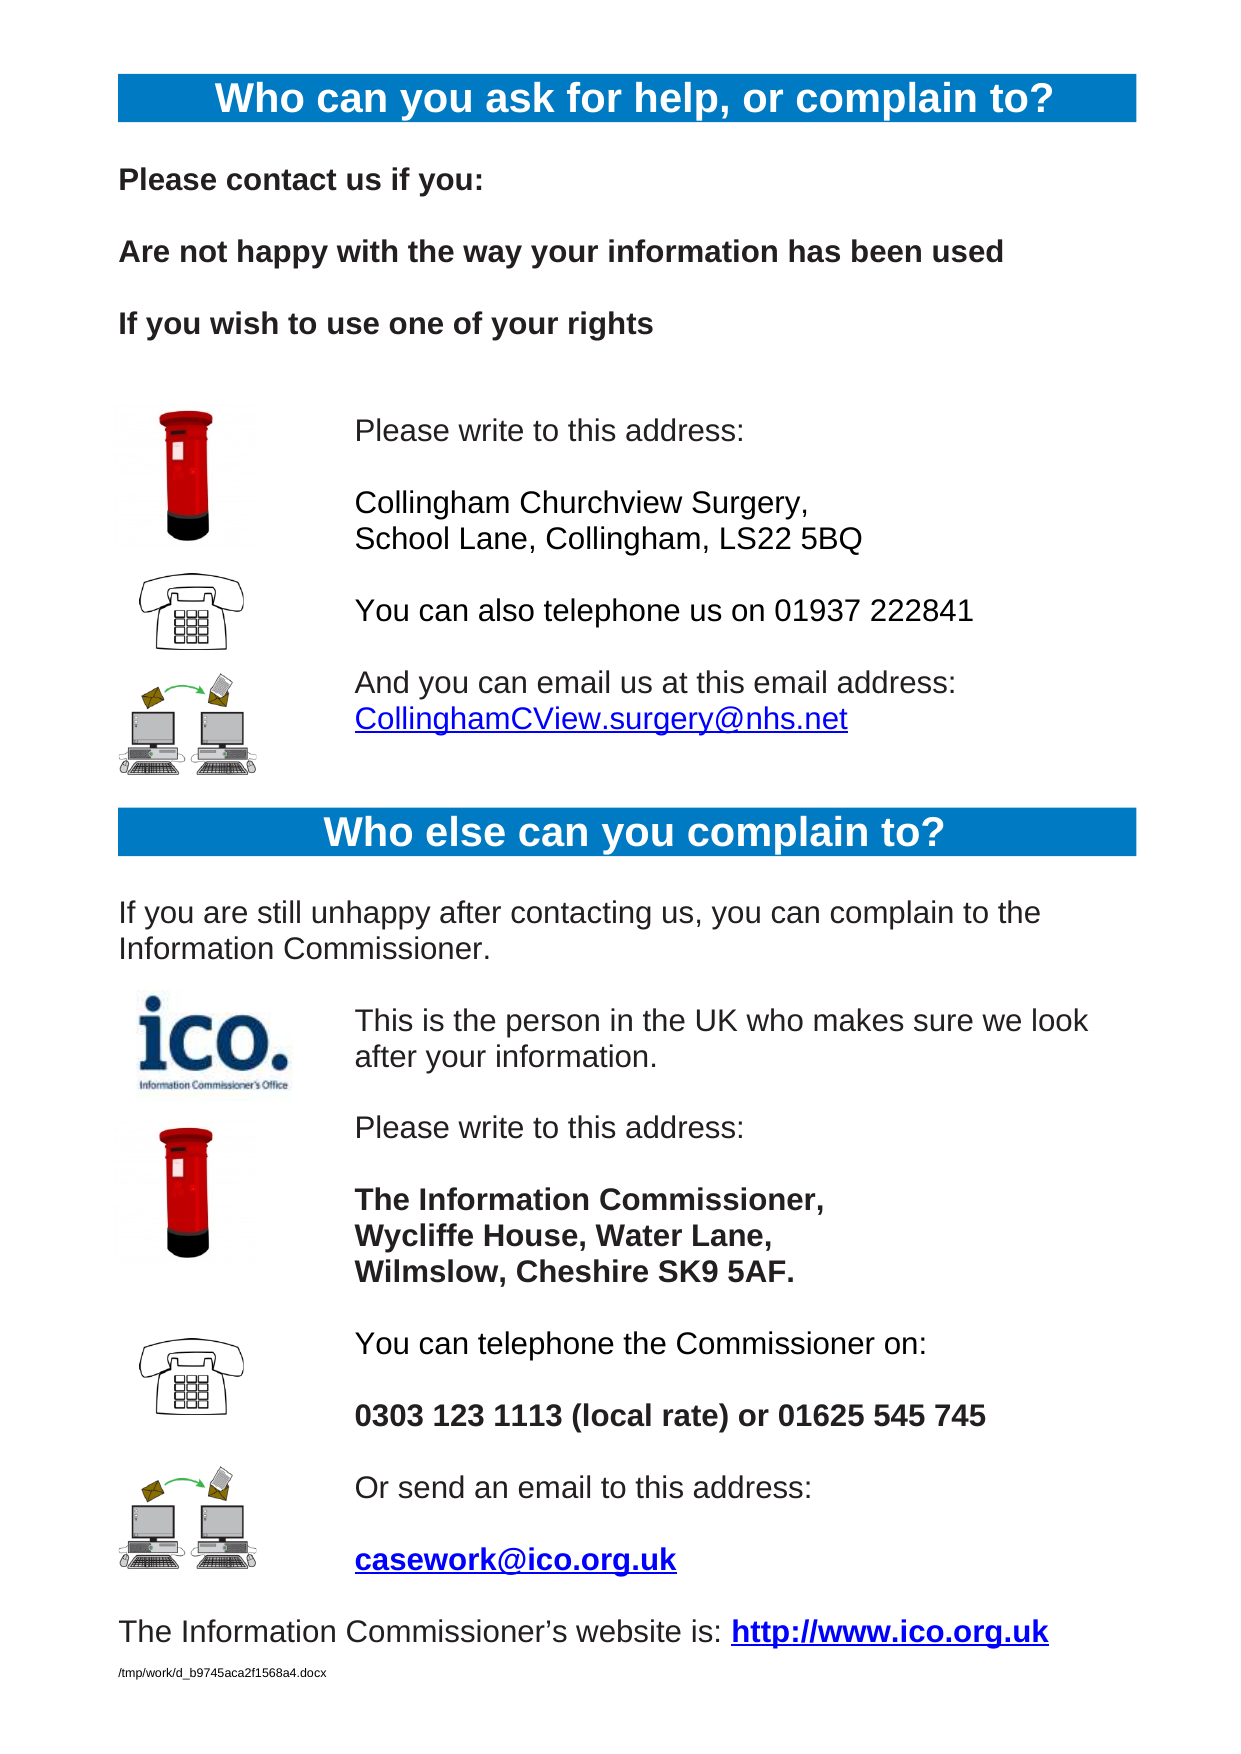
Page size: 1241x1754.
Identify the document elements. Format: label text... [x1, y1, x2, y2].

text You can also telephone us on 01937 222841 [354, 592, 1137, 628]
text Are not happy with the way your information has been used [118, 233, 1137, 269]
text This is the person in the UK who makes sure we look after your information. [354, 1002, 1137, 1073]
picture [118, 1466, 257, 1569]
text CollinghamCView.surgery@nhs.net [354, 700, 1137, 736]
text Wilmslow, Cheshire SK9 5AF. [354, 1253, 1137, 1289]
text If you are still unhappy after contacting us, you can complain to the Information Commissioner. [118, 894, 1137, 966]
text 0303 123 1113 (local rate) or 01625 545 745 [354, 1397, 1137, 1433]
picture [139, 1338, 244, 1415]
text Please write to this address: [354, 412, 1137, 448]
picture [114, 404, 257, 547]
text Collingham Churchview Surgery, [354, 484, 1137, 520]
text The Information Commissioner’s website is: http://www.ico.org.uk [118, 1613, 1137, 1648]
text Please contact us if you: [118, 161, 1137, 197]
text School Lane, Collingham, LS22 5BQ [354, 520, 1137, 556]
text The Information Commissioner, [354, 1181, 1137, 1217]
text Wycliffe House, Water Lane, [354, 1217, 1137, 1253]
picture [139, 573, 244, 650]
text casework@ico.org.uk [354, 1541, 1137, 1577]
picture [118, 673, 257, 775]
text Or send an email to this address: [354, 1469, 1137, 1505]
text And you can email us at this email address: [354, 664, 1137, 700]
text You can telephone the Commissioner on: [354, 1325, 1137, 1361]
text If you wish to use one of your rights [118, 305, 1137, 341]
text Please write to this address: [354, 1109, 1137, 1145]
picture [114, 1121, 257, 1264]
